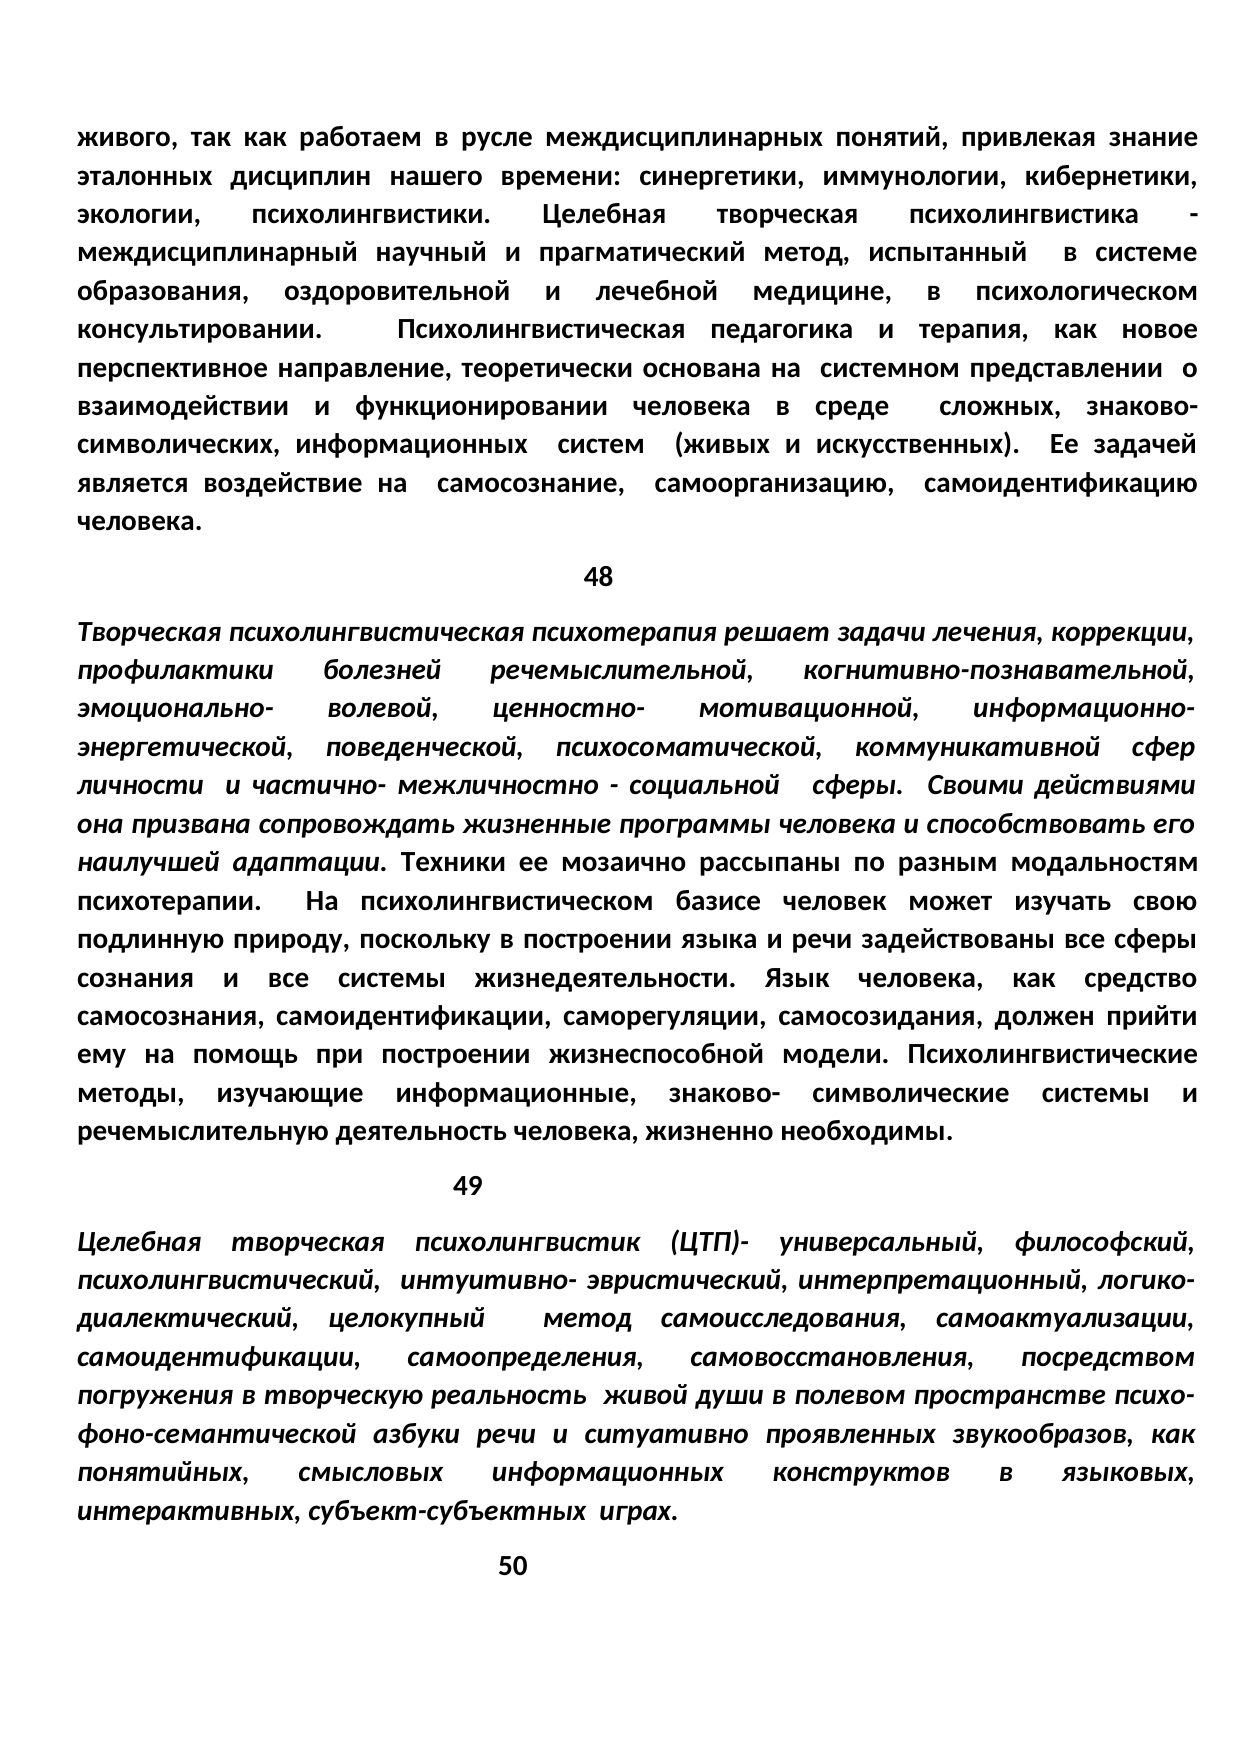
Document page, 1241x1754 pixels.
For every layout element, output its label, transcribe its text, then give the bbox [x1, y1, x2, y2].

text 50 [77, 1547, 1199, 1582]
text 48 [77, 558, 1199, 593]
text 49 [77, 1167, 1199, 1203]
text Творческая психолингвистическая психотерапия решает задачи лечения, коррекции, профилактики болезней речемыслительной, когнитивно-познавательной, эмоционально- волевой, ценностно- мотивационной, информационно-энергетической, поведенческой, психосоматической, коммуникативной сфер личности и частично- межличностно - социальной сферы. Своими действиями она призвана сопровождать жизненные программы человека и способствовать его наилучшей адаптации. Техники ее мозаично рассыпаны по разным модальностям психотерапии. На психолингвистическом базисе человек может изучать свою подлинную природу, поскольку в построении языка и речи задействованы все сферы сознания и все системы жизнедеятельности. Язык человека, как средство самосознания, самоидентификации, саморегуляции, самосозидания, должен прийти ему на помощь при построении жизнеспособной модели. Психолингвистические методы, изучающие информационные, знаково- символические системы и речемыслительную деятельность человека, жизненно необходимы. [77, 613, 1199, 1148]
text Целебная творческая психолингвистик (ЦТП)- универсальный, философский, психолингвистический, интуитивно- эвристический, интерпретационный, логико- диалектический, целокупный метод самоисследования, самоактуализации, самоидентификации, самоопределения, самовосстановления, посредством погружения в творческую реальность живой души в полевом пространстве психо-фоно-семантической азбуки речи и ситуативно проявленных звукообразов, как понятийных, смысловых информационных конструктов в языковых, интерактивных, субъект-субъектных играх. [77, 1223, 1199, 1527]
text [77, 118, 1199, 538]
